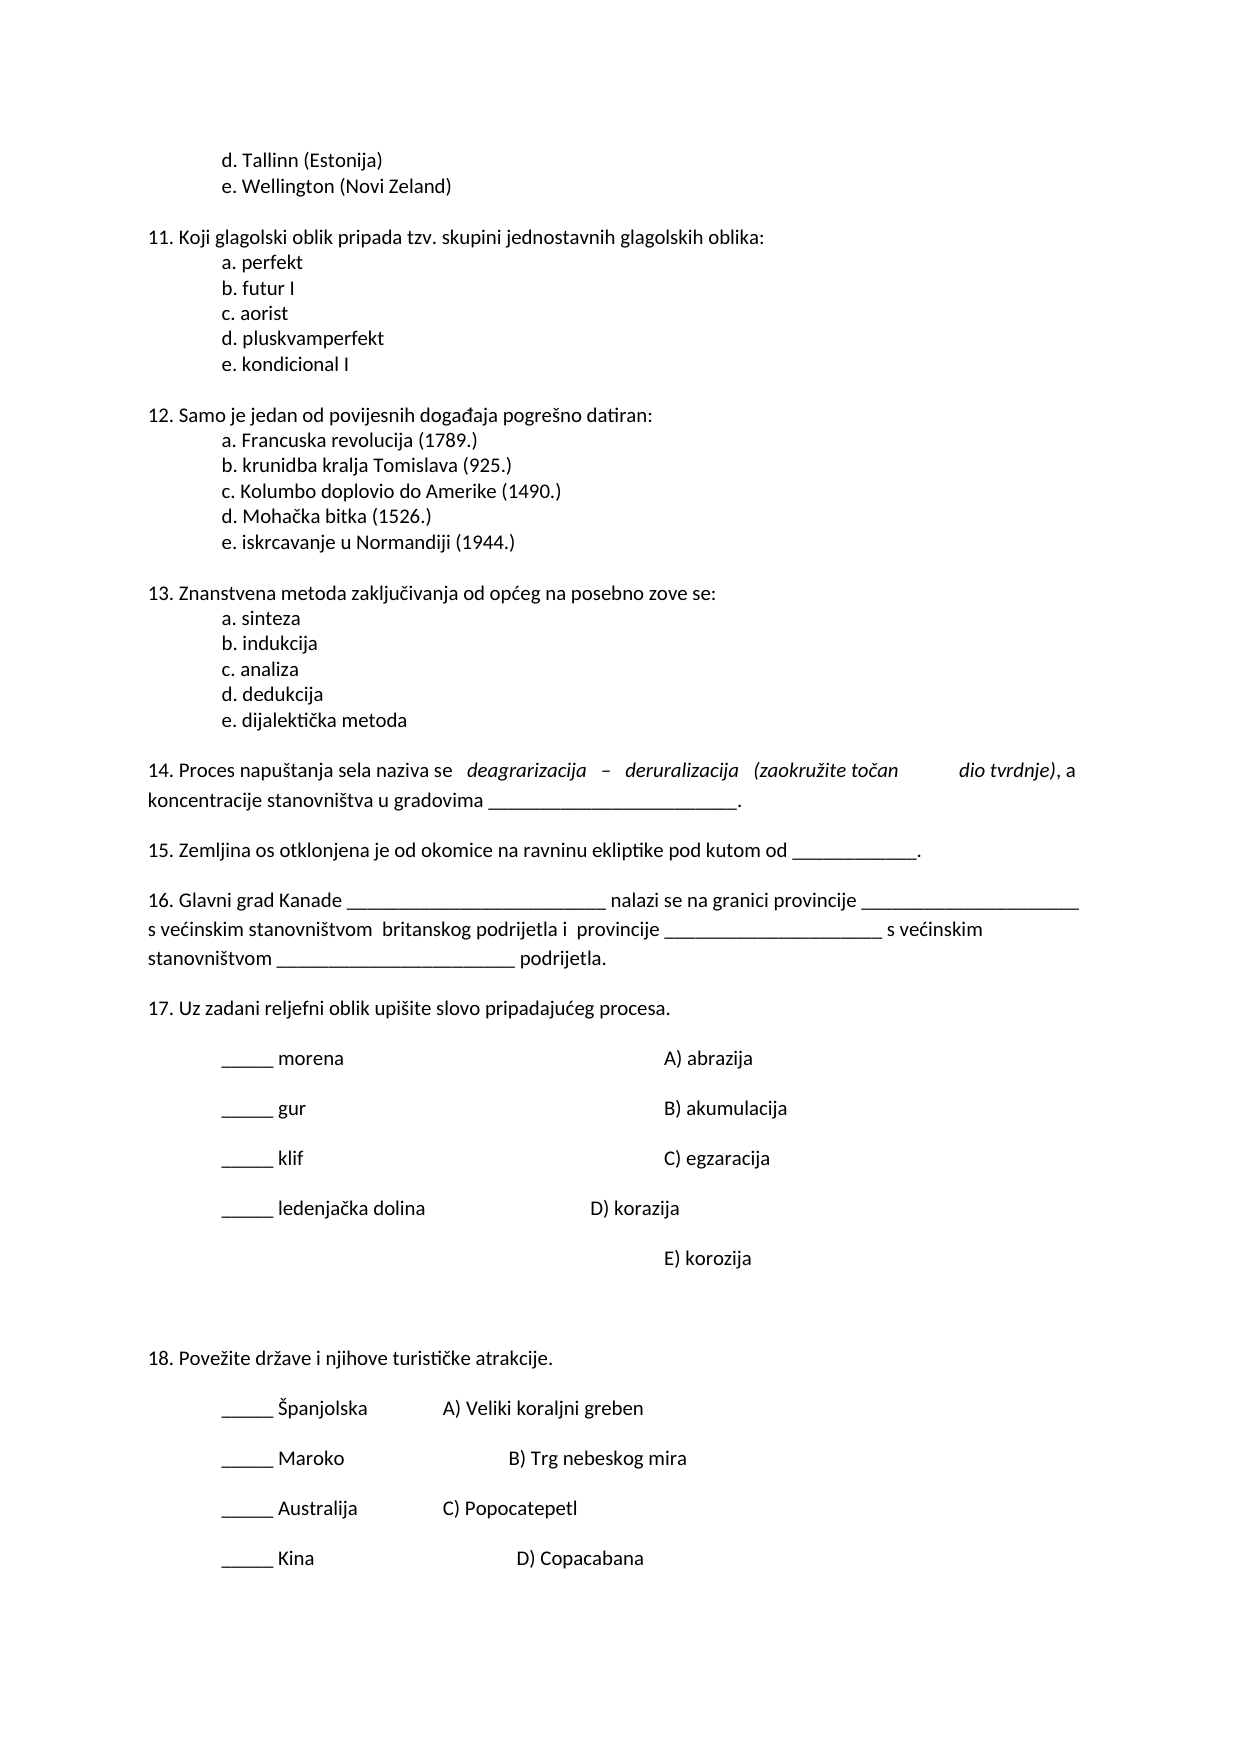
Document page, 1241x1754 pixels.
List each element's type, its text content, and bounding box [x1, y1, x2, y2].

text _____ Španjolska A) Veliki koraljni greben [148, 1395, 1093, 1421]
text a. perfekt [148, 249, 1093, 275]
text a. Francuska revolucija (1789.) [148, 427, 1093, 453]
text _____ gur B) akumulacija [148, 1095, 1093, 1121]
text 14. Proces napuštanja sela naziva se deagrarizacija – deruralizacija (zaokružite točan dio tvrdnje), a koncentracije stanovništva u gradovima ________________________. [148, 758, 1093, 812]
text _____ Australija C) Popocatepetl [148, 1495, 1093, 1521]
text 18. Povežite države i njihove turističke atrakcije. [148, 1345, 1093, 1371]
text d. pluskvamperfekt [148, 326, 1093, 351]
text 16. Glavni grad Kanade _________________________ nalazi se na granici provincije _____________________ s većinskim stanovništvom britanskog podrijetla i provincije _____________________ s većinskim stanovništvom _______________________ podrijetla. [148, 887, 1093, 971]
text c. analiza [148, 656, 1093, 681]
text 15. Zemljina os otklonjena je od okomice na ravninu ekliptike pod kutom od ____________. [148, 837, 1093, 862]
text e. iskrcavanje u Normandiji (1944.) [148, 529, 1093, 554]
text _____ klif C) egzaracija [148, 1145, 1093, 1171]
text d. dedukcija [148, 681, 1093, 707]
text d. Tallinn (Estonija) [148, 148, 1093, 173]
text _____ ledenjačka dolina D) korazija [148, 1195, 1093, 1221]
text _____ morena A) abrazija [148, 1045, 1093, 1071]
text e. kondicional I [148, 351, 1093, 376]
text c. aorist [148, 300, 1093, 326]
text b. krunidba kralja Tomislava (925.) [148, 453, 1093, 478]
text c. Kolumbo doplovio do Amerike (1490.) [148, 478, 1093, 503]
text _____ Maroko B) Trg nebeskog mira [148, 1445, 1093, 1471]
text b. indukcija [148, 631, 1093, 656]
text 17. Uz zadani reljefni oblik upišite slovo pripadajućeg procesa. [148, 995, 1093, 1021]
text E) korozija [148, 1245, 1093, 1271]
text a. sinteza [148, 605, 1093, 631]
text 13. Znanstvena metoda zaključivanja od općeg na posebno zove se: [148, 580, 1093, 605]
text e. dijalektička metoda [148, 707, 1093, 732]
text 11. Koji glagolski oblik pripada tzv. skupini jednostavnih glagolskih oblika: [148, 224, 1093, 249]
text d. Mohačka bitka (1526.) [148, 503, 1093, 529]
text _____ Kina D) Copacabana [148, 1545, 1093, 1571]
text e. Wellington (Novi Zeland) [148, 173, 1093, 198]
text 12. Samo je jedan od povijesnih događaja pogrešno datiran: [148, 402, 1093, 427]
text b. futur I [148, 275, 1093, 300]
